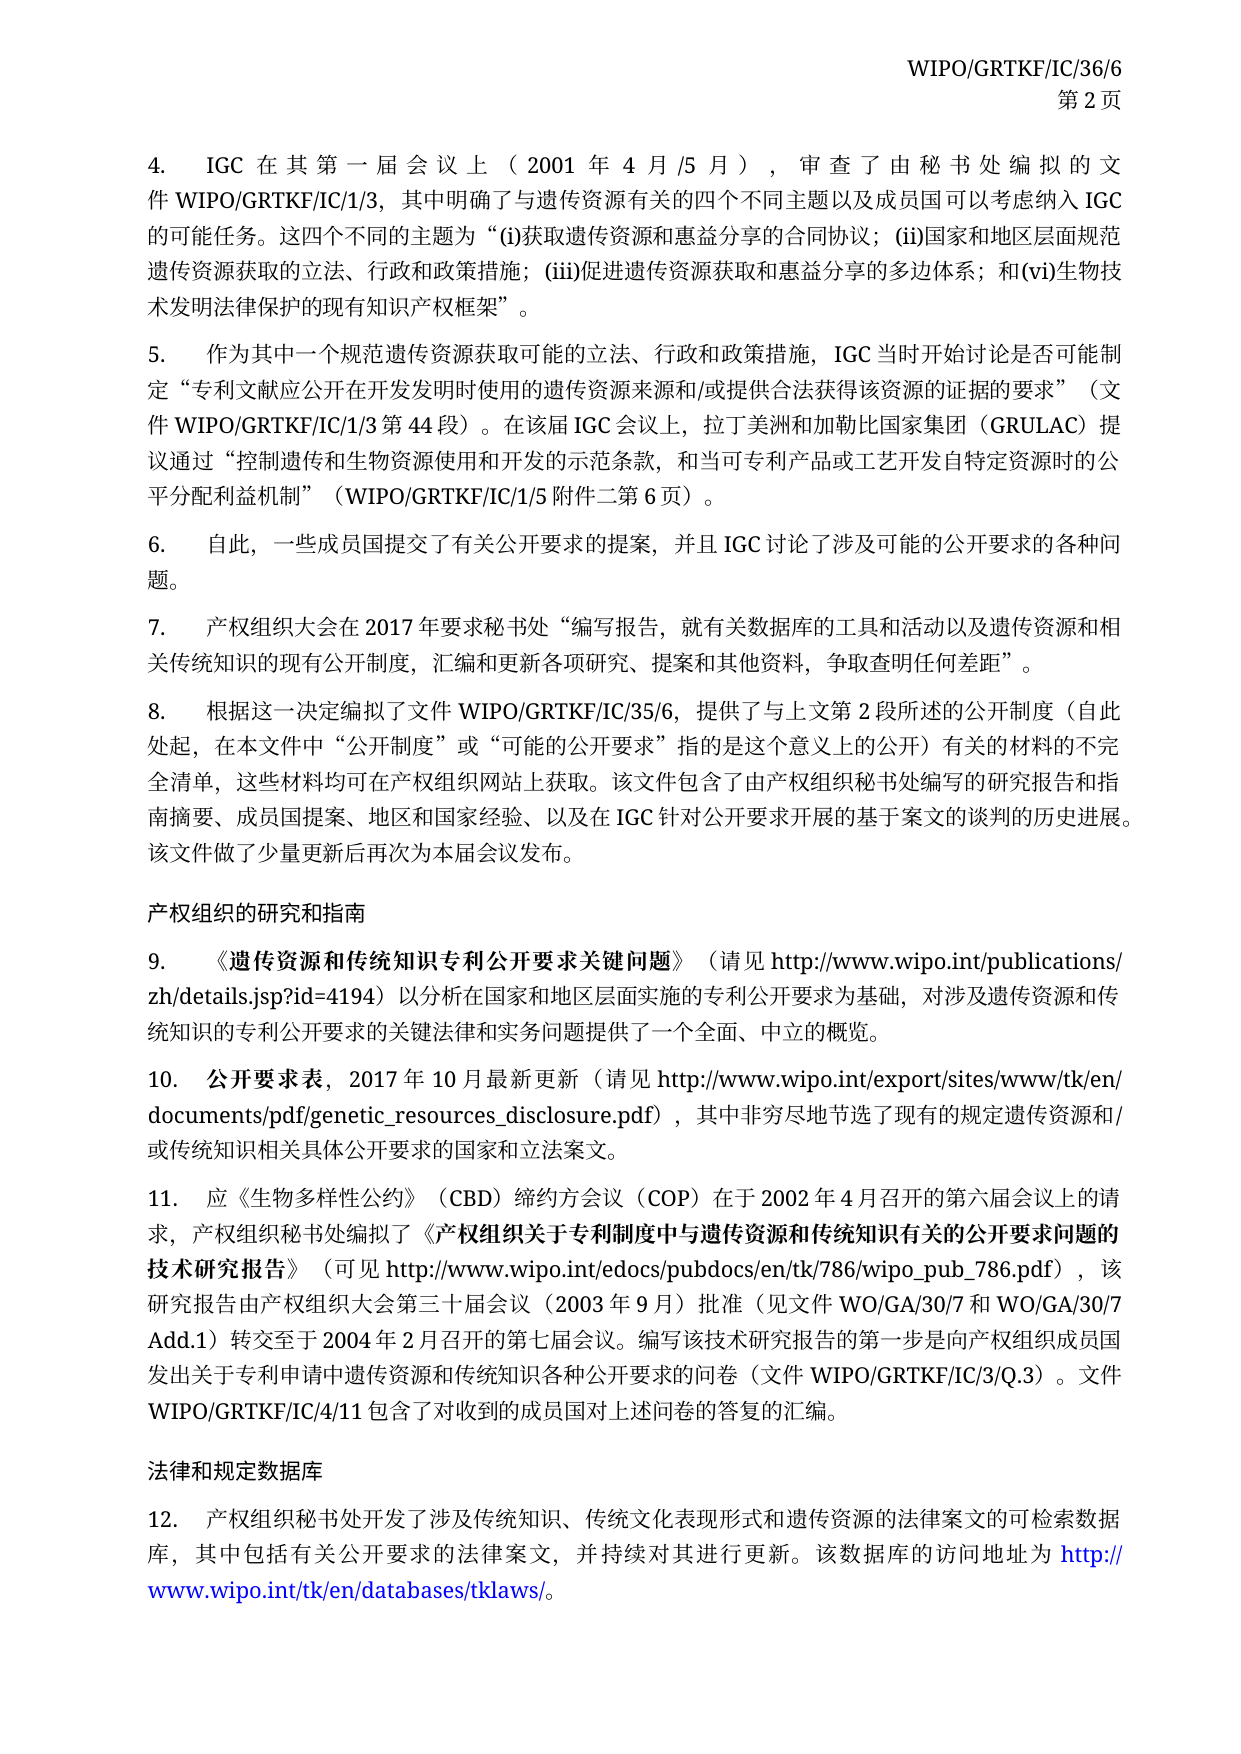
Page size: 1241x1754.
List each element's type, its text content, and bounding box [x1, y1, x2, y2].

text 法律和规定数据库 [148, 1451, 1122, 1486]
text 产权组织的研究和指南 [148, 892, 1122, 928]
text . IGC在其第一届会议上（2001年4月/5月），审查了由秘书处编拟的文件WIPO/GRTKF/IC/1/‌3，其中明确了与遗传资源有关的四个不同主题以及成员国可以考虑纳入IGC的可能任务。这四个不同的主题为“(i)获取遗传资源和惠益分享的合同协议；(ii)国家和地区层面规范遗传资源获取的立法、行政和政策措施；(iii)促进遗传资源获取和惠益分享的多边体系；和(vi)生物技术发明法律保护的现有知识产权框架”。 [148, 144, 1122, 321]
text . 根据这一决定编拟了文件WIPO/GRTKF/IC/35/6，提供了与上文第2段所述的公开制度（自此处起，在本文件中“公开制度”或“可能的公开要求”指的是这个意义上的公开）有关的材料的不完全清单，这些材料均可在产权组织网站上获取。该文件包含了由产权组织秘书处编写的研究报告和指南摘要、成员国提案、地区和国家经验、以及在IGC针对公开要求开展的基于案文的谈判的历史进展。该文件做了少量更新后再次为本届会议发布。 [148, 690, 1122, 867]
text . 自此，一些成员国提交了有关公开要求的提案，并且IGC讨论了涉及可能的公开要求的各种问‍题。 [148, 523, 1122, 594]
text . 作为其中一个规范遗传资源获取可能的立法、行政和政策措施，IGC当时开始讨论是否可能制定“专利文献应公开在开发发明时使用的遗传资源来源和/或提供合法获得该资源的证据的要求”（文件WIPO/GRTKF/IC/1/3第44段）。在该届IGC会议上，拉丁美洲和加勒比国家集团（GRULAC）提议通过“控制遗传和生物资源使用和开发的示范条款，和当可专利产品或工艺开发自特定资源时的公平分配利益机制”（WIPO/GRTKF/IC/1/5附件二第6页）。 [148, 334, 1122, 511]
text . 应《生物多样性公约》（CBD）缔约方会议（COP）在于2002年4月召开的第六届会议上的请求，产权组织秘书处编拟了《产权组织关于专利制度中与遗传资源和传统知识有关的公开要求问题的技术研究报告》（可见http://www.wipo.int/edocs/pubdocs/en/tk/786/wipo_pub_786.pdf），该研究报告由产权组织大会第三十届会议（2003年9月）批准（见文件WO/GA/30/7和WO/GA/30/7 Add.1）转交至于2004年2月召开的第七届会议。编写该技术研究报告的第一步是向产权组织成员国发出关于专利申请中遗传资源和传统知识各种公开要求的问卷（文件WIPO/GRTKF/IC/3/Q.3）。文件WIPO/GRTKF/IC/4/11包含了对收到的成员国对上述问卷的答复的汇编。 [148, 1178, 1122, 1426]
text . 产权组织秘书处开发了涉及传统知识、传统文化表现形式和遗传资源的法律案文的可检索数据库，其中包括有关公开要求的法律案文，并持续对其进行更新。该数据库的访问地址为http://www.‌wipo.int/tk/en/databases/tklaws/。 [148, 1498, 1122, 1605]
text . 《遗传资源和传统知识专利公开要求关键问题》（请见http://www.wipo.int/publications/‌zh/details.jsp?id=4194）以分析在国家和地区层面实施的专利公开要求为基础，对涉及遗传资源和传统知识的专利公开要求的关键法律和实务问题提供了一个全面、中立的概览。 [148, 940, 1122, 1046]
text . 产权组织大会在2017年要求秘书处“编写报告，就有关数据库的工具和活动以及遗传资源和相关传统知识的现有公开制度，汇编和更新各项研究、提案和其他资料，争取查明任何差距”。 [148, 607, 1122, 678]
text . 公开要求表，2017年10月最新更新（请见http://www.wipo.int/export/sites/www/tk/en/‌documents/pdf/genetic_resources_disclosure.pdf），其中非穷尽地节选了现有的规定遗传资源和/或传统知识相关具体公开要求的国家和立法案文。 [148, 1059, 1122, 1165]
